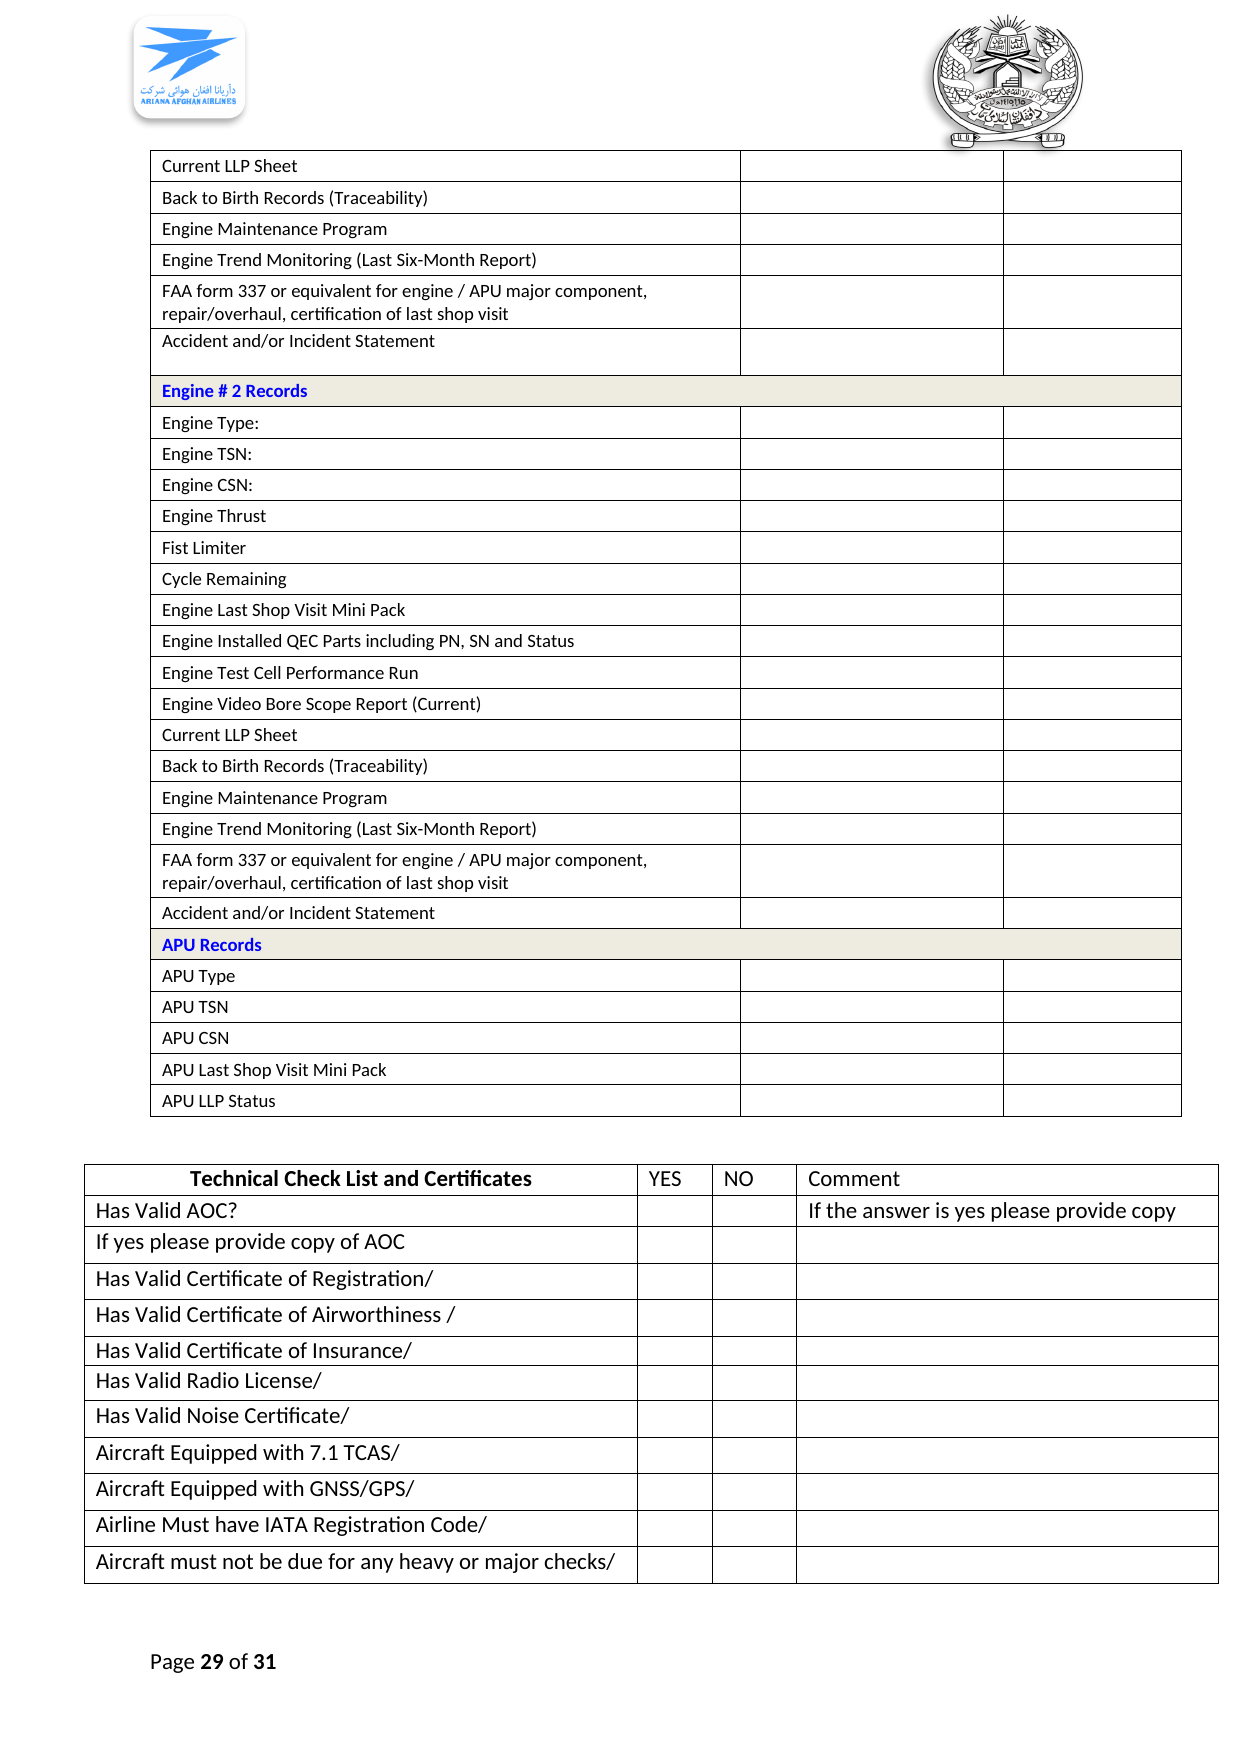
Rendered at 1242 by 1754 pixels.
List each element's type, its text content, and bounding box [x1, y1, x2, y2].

table_cell [741, 564, 1003, 594]
table_cell [741, 782, 1003, 812]
table_cell Has Valid Certificate of Airworthiness / [85, 1300, 637, 1336]
table_cell [1004, 329, 1181, 375]
table_cell [1004, 626, 1181, 656]
table_cell [638, 1196, 712, 1226]
table_cell [797, 1264, 1218, 1299]
table_cell [797, 1366, 1218, 1400]
table_cell [1004, 960, 1181, 991]
table_cell [638, 1264, 712, 1299]
table_cell [713, 1337, 796, 1365]
table_cell Has Valid Certificate of Insurance/ [85, 1337, 637, 1365]
table_cell [1004, 470, 1181, 500]
table_cell [713, 1196, 796, 1226]
table_cell Engine Maintenance Program [151, 214, 740, 244]
table_header YES [638, 1165, 712, 1195]
table_cell [741, 214, 1003, 244]
table_cell [741, 595, 1003, 625]
table_cell [797, 1438, 1218, 1473]
table_cell [713, 1300, 796, 1336]
table_cell [741, 814, 1003, 844]
table_cell [1004, 501, 1181, 531]
table_cell [741, 1054, 1003, 1084]
table_cell Engine Video Bore Scope Report (Current) [151, 689, 740, 719]
table_cell [1004, 182, 1181, 212]
table_cell [741, 898, 1003, 928]
table_cell Engine TSN: [151, 439, 740, 469]
table_cell Has Valid Noise Certificate/ [85, 1401, 637, 1437]
table_cell [741, 501, 1003, 531]
table_cell [741, 657, 1003, 687]
table_cell [1004, 595, 1181, 625]
table_cell [741, 992, 1003, 1022]
table_cell [741, 751, 1003, 781]
table_cell Engine Installed QEC Parts including PN, SN and Status [151, 626, 740, 656]
table_cell Airline Must have IATA Registration Code/ [85, 1511, 637, 1546]
table_cell [638, 1474, 712, 1509]
table_header Technical Check List and Certificates [85, 1165, 637, 1195]
table_cell If the answer is yes please provide copy [797, 1196, 1218, 1226]
table_cell [1004, 898, 1181, 928]
table_cell [713, 1438, 796, 1473]
table_cell [797, 1474, 1218, 1509]
table_cell Current LLP Sheet [151, 720, 740, 750]
table_cell APU CSN [151, 1023, 740, 1053]
table_cell [1004, 751, 1181, 781]
table_cell [797, 1337, 1218, 1365]
table_cell [741, 626, 1003, 656]
table_cell Engine # 2 Records [151, 376, 1181, 406]
table_cell [1004, 407, 1181, 437]
table_cell Engine CSN: [151, 470, 740, 500]
table_cell [741, 151, 1003, 181]
table_cell Engine Trend Monitoring (Last Six-Month Report) [151, 245, 740, 275]
table_cell [1004, 720, 1181, 750]
table_cell [713, 1401, 796, 1437]
table_cell APU TSN [151, 992, 740, 1022]
table_cell [741, 329, 1003, 375]
table_cell [1004, 245, 1181, 275]
table_cell [741, 1085, 1003, 1116]
table_cell Engine Type: [151, 407, 740, 437]
table_cell Engine Thrust [151, 501, 740, 531]
table_cell [713, 1227, 796, 1263]
table_cell APU Last Shop Visit Mini Pack [151, 1054, 740, 1084]
table_cell [1004, 1054, 1181, 1084]
picture [133, 16, 246, 119]
table_cell Cycle Remaining [151, 564, 740, 594]
table_cell [741, 439, 1003, 469]
table_cell [741, 720, 1003, 750]
table_cell [741, 470, 1003, 500]
table_cell [1004, 845, 1181, 897]
table_cell [638, 1366, 712, 1400]
table_cell Back to Birth Records (Traceability) [151, 182, 740, 212]
table_header Comment [797, 1165, 1218, 1195]
table_cell FAA form 337 or equivalent for engine / APU major component, repair/overhaul, certification of last shop visit [151, 845, 740, 897]
table_cell [1004, 657, 1181, 687]
table_cell [797, 1300, 1218, 1336]
table_cell [741, 1023, 1003, 1053]
table_cell Engine Maintenance Program [151, 782, 740, 812]
table_cell [713, 1366, 796, 1400]
table_cell Fist Limiter [151, 532, 740, 562]
table_cell Aircraft must not be due for any heavy or major checks/ [85, 1547, 637, 1582]
table_cell [1004, 276, 1181, 328]
table_cell [797, 1401, 1218, 1437]
table_cell [797, 1227, 1218, 1263]
table_cell [797, 1511, 1218, 1546]
table_cell Accident and/or Incident Statement [151, 898, 740, 928]
table_cell [741, 960, 1003, 991]
table_cell Back to Birth Records (Traceability) [151, 751, 740, 781]
table_cell APU LLP Status [151, 1085, 740, 1116]
table_cell FAA form 337 or equivalent for engine / APU major component, repair/overhaul, certification of last shop visit [151, 276, 740, 328]
table_cell [797, 1547, 1218, 1582]
table_cell [638, 1337, 712, 1365]
table_cell [1004, 1085, 1181, 1116]
table_cell Aircraft Equipped with 7.1 TCAS/ [85, 1438, 637, 1473]
table_cell [1004, 564, 1181, 594]
table_cell Accident and/or Incident Statement [151, 329, 740, 375]
table_cell [741, 845, 1003, 897]
table_cell Has Valid Radio License/ [85, 1366, 637, 1400]
table_cell [1004, 689, 1181, 719]
table_cell [1004, 532, 1181, 562]
table_cell [741, 532, 1003, 562]
table_cell APU Records [151, 929, 1181, 959]
table_cell [638, 1511, 712, 1546]
table_cell [713, 1511, 796, 1546]
table_cell [1004, 1023, 1181, 1053]
table_cell Current LLP Sheet [151, 151, 740, 181]
table_cell [741, 689, 1003, 719]
table_cell [638, 1547, 712, 1582]
table_cell [638, 1300, 712, 1336]
table_cell APU Type [151, 960, 740, 991]
table_cell [1004, 151, 1181, 181]
table_cell [741, 407, 1003, 437]
table_header NO [713, 1165, 796, 1195]
table_cell [1004, 814, 1181, 844]
table_cell Has Valid Certificate of Registration/ [85, 1264, 637, 1299]
picture [931, 13, 1084, 149]
table_cell [1004, 439, 1181, 469]
table_cell [713, 1264, 796, 1299]
table_cell [741, 276, 1003, 328]
table_cell If yes please provide copy of AOC [85, 1227, 637, 1263]
table_cell [1004, 214, 1181, 244]
table_cell [741, 182, 1003, 212]
table_cell Engine Test Cell Performance Run [151, 657, 740, 687]
table_cell Engine Last Shop Visit Mini Pack [151, 595, 740, 625]
table_cell [1004, 782, 1181, 812]
table_cell Has Valid AOC? [85, 1196, 637, 1226]
table_cell [713, 1474, 796, 1509]
table_cell [638, 1227, 712, 1263]
table_cell [741, 245, 1003, 275]
table_cell Engine Trend Monitoring (Last Six-Month Report) [151, 814, 740, 844]
table_cell [1004, 992, 1181, 1022]
table_cell Aircraft Equipped with GNSS/GPS/ [85, 1474, 637, 1509]
table_cell [638, 1438, 712, 1473]
table_cell [713, 1547, 796, 1582]
table_cell [638, 1401, 712, 1437]
